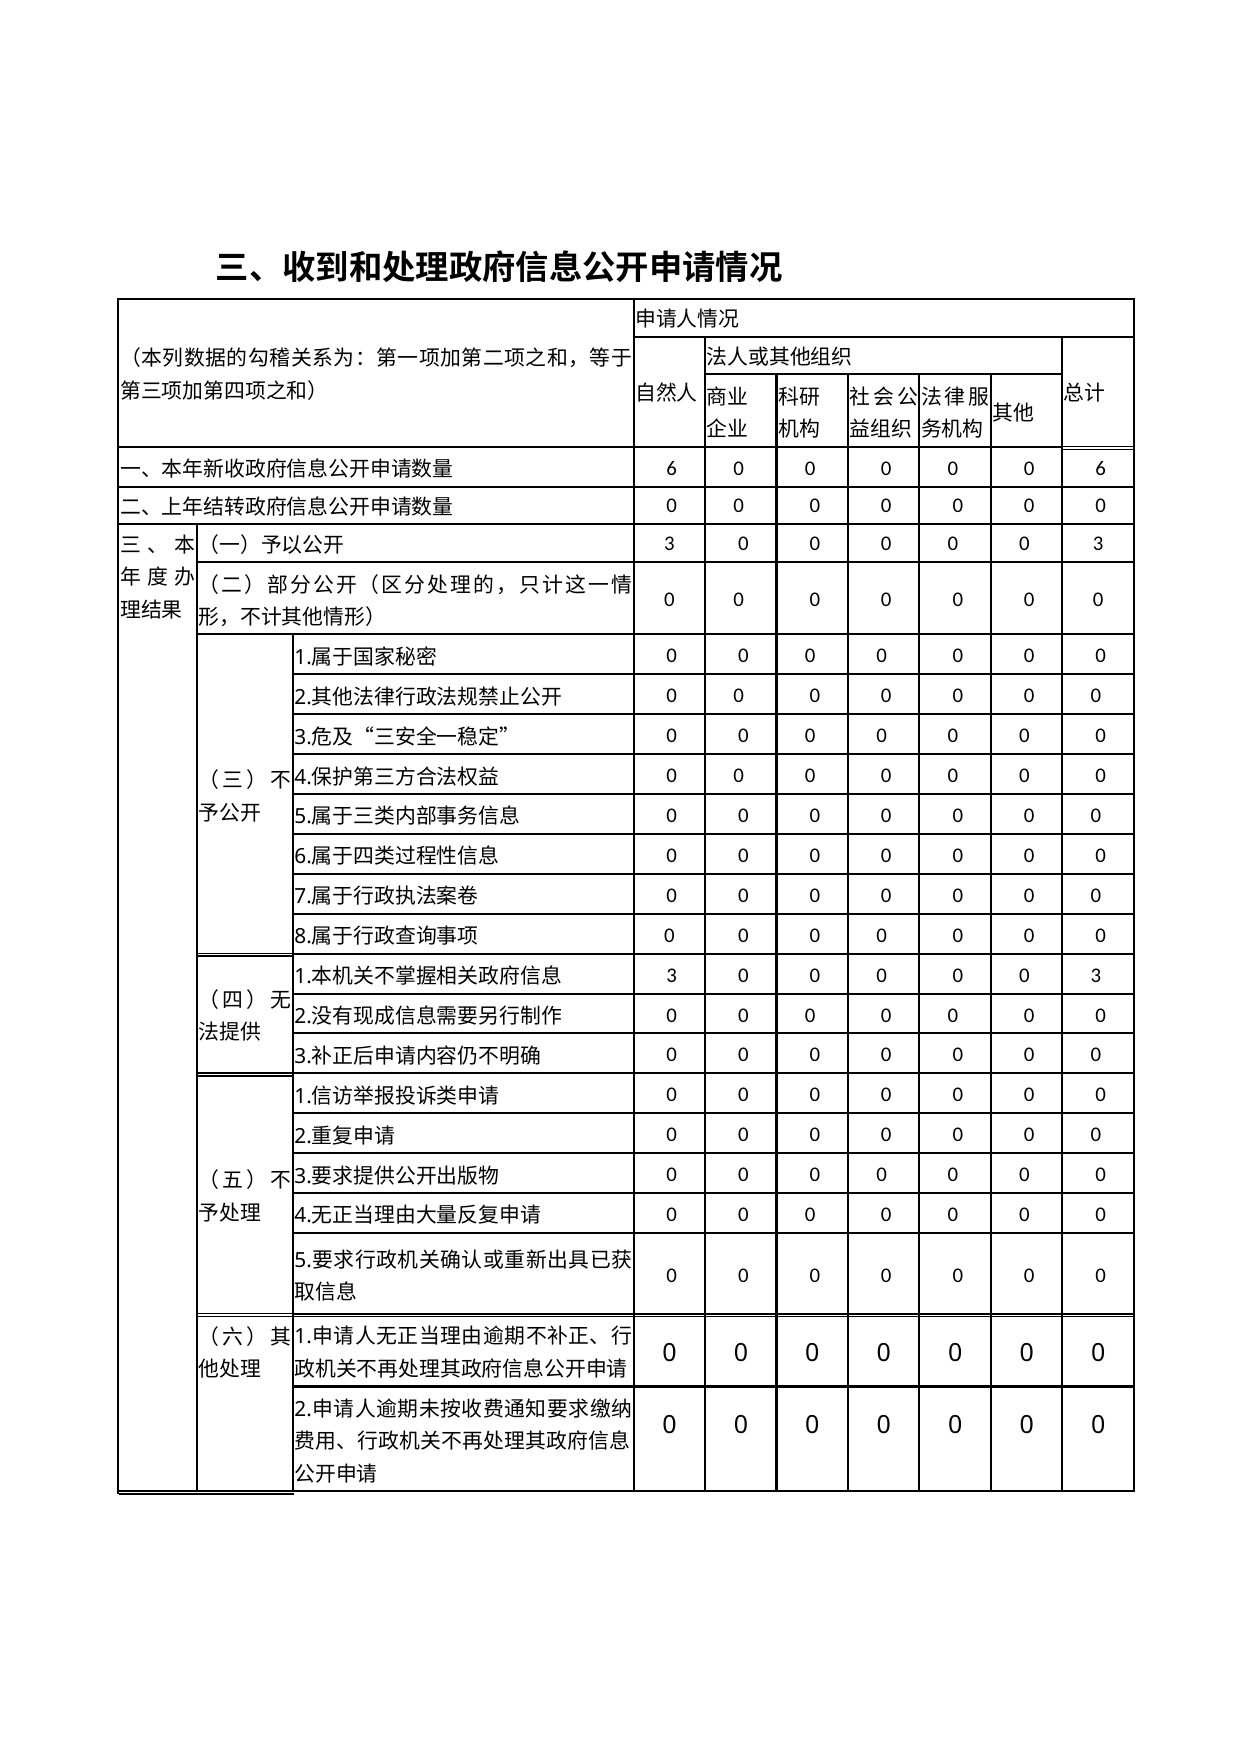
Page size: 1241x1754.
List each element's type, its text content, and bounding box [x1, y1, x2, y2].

table_cell 0 [992, 1194, 1061, 1232]
text 三、收到和处理政府信息公开申请情况 [165, 233, 1087, 298]
table_cell 0 [635, 835, 704, 873]
table_cell 2.重复申请 [294, 1114, 633, 1152]
table_cell 0 [1063, 635, 1133, 673]
table_cell 0 [849, 525, 918, 561]
table_cell 0 [706, 955, 775, 992]
table_cell 0 [778, 1074, 847, 1112]
table_cell 4.无正当理由大量反复申请 [294, 1194, 633, 1232]
table_cell 0 [920, 1388, 990, 1490]
table_cell 0 [635, 1234, 704, 1313]
table_cell 3 [1063, 955, 1133, 992]
table_cell 0 [706, 488, 775, 523]
table_cell 0 [849, 1154, 918, 1192]
table_header （本列数据的勾稽关系为：第一项加第二项之和，等于第三项加第四项之和） [119, 300, 633, 446]
table_cell 0 [849, 563, 918, 633]
table_cell 0 [706, 563, 775, 633]
table_cell 0 [992, 1154, 1061, 1192]
table_cell 0 [635, 915, 704, 952]
table_cell 0 [1063, 675, 1133, 713]
table_cell 0 [849, 995, 918, 1032]
table_cell 0 [920, 448, 990, 486]
table_cell 0 [635, 995, 704, 1032]
table_cell 0 [1063, 1074, 1133, 1112]
table_cell 0 [1063, 1388, 1133, 1490]
table_cell 0 [992, 795, 1061, 833]
table_cell 0 [849, 1034, 918, 1072]
table_cell 0 [920, 715, 990, 753]
table_cell 0 [920, 755, 990, 793]
table_cell 0 [920, 955, 990, 992]
table_cell 商业 企业 [706, 375, 775, 446]
table_cell 0 [1063, 715, 1133, 753]
table_cell 3 [635, 525, 704, 561]
table_cell 0 [778, 1114, 847, 1152]
table_cell 0 [992, 1234, 1061, 1313]
table_cell 0 [849, 795, 918, 833]
table_cell （五）不予处理 [198, 1077, 292, 1313]
table_cell 0 [920, 635, 990, 673]
table_cell 0 [992, 1114, 1061, 1152]
table_cell 0 [849, 448, 918, 486]
table_cell 0 [706, 1034, 775, 1072]
table_cell 0 [635, 755, 704, 793]
table_cell 1.申请人无正当理由逾期不补正、行政机关不再处理其政府信息公开申请 [294, 1317, 633, 1385]
table_cell 0 [706, 635, 775, 673]
table_cell 0 [778, 915, 847, 952]
table_cell 0 [992, 875, 1061, 913]
table_cell 0 [778, 1234, 847, 1313]
table_cell 0 [778, 1154, 847, 1192]
table_cell 5.属于三类内部事务信息 [294, 795, 633, 833]
table_cell 0 [920, 835, 990, 873]
table_cell 0 [920, 488, 990, 523]
table_cell 0 [778, 675, 847, 713]
table_cell 5.要求行政机关确认或重新出具已获取信息 [294, 1234, 633, 1313]
table_cell 4.保护第三方合法权益 [294, 755, 633, 793]
table_cell （四）无法提供 [198, 957, 292, 1072]
table_cell 0 [1063, 488, 1133, 523]
table_cell 0 [706, 795, 775, 833]
table_cell 0 [920, 563, 990, 633]
table_cell 0 [778, 875, 847, 913]
table_cell 0 [849, 1234, 918, 1313]
table_cell 0 [635, 1194, 704, 1232]
table_cell 法律服务机构 [920, 375, 990, 446]
table_cell 0 [778, 1194, 847, 1232]
table_cell 0 [706, 755, 775, 793]
table_cell 0 [992, 563, 1061, 633]
table_cell 0 [706, 1154, 775, 1192]
table_cell 0 [920, 795, 990, 833]
table_cell 0 [778, 955, 847, 992]
table_cell 0 [920, 675, 990, 713]
table_cell （二）部分公开（区分处理的，只计这一情形，不计其他情形） [198, 563, 633, 633]
table_cell 0 [920, 1034, 990, 1072]
table_cell 0 [635, 563, 704, 633]
table_cell 0 [778, 448, 847, 486]
table_cell 0 [992, 955, 1061, 992]
table_cell 0 [778, 995, 847, 1032]
table_cell 0 [635, 715, 704, 753]
table_cell 0 [992, 448, 1061, 486]
table_cell 2.其他法律行政法规禁止公开 [294, 675, 633, 713]
table_cell 0 [992, 1388, 1061, 1490]
table_cell 0 [992, 715, 1061, 753]
table_cell 0 [920, 1194, 990, 1232]
table_cell 3 [1063, 525, 1133, 561]
table_cell 0 [992, 995, 1061, 1032]
table_cell 0 [992, 635, 1061, 673]
table_cell 0 [1063, 1234, 1133, 1313]
table_cell 0 [920, 1317, 990, 1385]
table_cell 0 [635, 1034, 704, 1072]
table_cell 6.属于四类过程性信息 [294, 835, 633, 873]
table_cell 社会公益组织 [849, 375, 918, 446]
table_cell 其他 [992, 375, 1061, 446]
table_cell 0 [849, 835, 918, 873]
table_cell 0 [706, 1388, 775, 1490]
table_cell 0 [992, 675, 1061, 713]
table_cell 7.属于行政执法案卷 [294, 875, 633, 913]
table_cell 0 [849, 1074, 918, 1112]
table_cell 0 [849, 755, 918, 793]
table_cell 0 [920, 1074, 990, 1112]
table_cell 0 [706, 995, 775, 1032]
table_cell 0 [1063, 995, 1133, 1032]
table_cell 0 [992, 1034, 1061, 1072]
table_cell （三）不予公开 [198, 635, 292, 952]
table_cell 0 [849, 955, 918, 992]
table_cell 1.属于国家秘密 [294, 635, 633, 673]
table_cell 3.危及“三安全一稳定” [294, 715, 633, 753]
table_cell 0 [849, 488, 918, 523]
table_cell 3.补正后申请内容仍不明确 [294, 1034, 633, 1072]
table_cell 0 [706, 1114, 775, 1152]
table_cell 三、本年度办理结果 [119, 525, 196, 1490]
table_cell （六）其他处理 [198, 1317, 292, 1490]
table_cell 0 [1063, 1154, 1133, 1192]
table_cell 总计 [1063, 338, 1133, 446]
table_cell 0 [1063, 563, 1133, 633]
table_cell 0 [706, 875, 775, 913]
table_cell 0 [920, 525, 990, 561]
table_cell 0 [849, 1388, 918, 1490]
table_cell （一）予以公开 [198, 525, 633, 561]
table_cell 0 [778, 1034, 847, 1072]
table_cell 8.属于行政查询事项 [294, 915, 633, 952]
table_cell 0 [706, 1194, 775, 1232]
table_cell 0 [635, 488, 704, 523]
table_cell 0 [992, 835, 1061, 873]
table_cell 0 [706, 1074, 775, 1112]
table_cell 0 [778, 488, 847, 523]
table_cell 6 [1063, 450, 1133, 486]
table_cell 0 [1063, 915, 1133, 952]
table_cell 0 [992, 1317, 1061, 1385]
table_cell 0 [778, 525, 847, 561]
table_cell 0 [635, 1114, 704, 1152]
table_cell 0 [778, 1317, 847, 1385]
table_cell 0 [849, 915, 918, 952]
table_cell 0 [992, 525, 1061, 561]
table_cell 0 [849, 1194, 918, 1232]
table_cell 0 [635, 875, 704, 913]
table_cell 一、本年新收政府信息公开申请数量 [119, 448, 633, 486]
table_header 申请人情况 [635, 300, 1133, 336]
table_cell 0 [706, 525, 775, 561]
table_cell 0 [992, 915, 1061, 952]
table_cell 0 [849, 1114, 918, 1152]
table_cell 0 [635, 1317, 704, 1385]
table_cell 6 [635, 448, 704, 486]
table_cell 0 [1063, 1317, 1133, 1385]
table_cell 0 [706, 1234, 775, 1313]
table_cell 0 [635, 635, 704, 673]
table_cell 0 [920, 1154, 990, 1192]
table_cell 科研 机构 [778, 375, 847, 446]
table_cell 3 [635, 955, 704, 992]
table_cell 2.申请人逾期未按收费通知要求缴纳费用、行政机关不再处理其政府信息公开申请 [294, 1388, 633, 1490]
table_cell 二、上年结转政府信息公开申请数量 [119, 488, 633, 523]
table_cell 0 [635, 1154, 704, 1192]
table_cell 0 [706, 1317, 775, 1385]
table_cell 2.没有现成信息需要另行制作 [294, 995, 633, 1032]
table_cell 0 [992, 488, 1061, 523]
table_cell 1.本机关不掌握相关政府信息 [294, 955, 633, 992]
table_cell 0 [706, 448, 775, 486]
table_cell 0 [920, 995, 990, 1032]
table_cell 0 [849, 635, 918, 673]
table_cell 0 [849, 875, 918, 913]
table_cell 0 [778, 755, 847, 793]
table_cell 0 [706, 835, 775, 873]
table_cell 0 [920, 1234, 990, 1313]
table_cell 0 [1063, 795, 1133, 833]
table_cell 0 [1063, 1034, 1133, 1072]
table_cell 法人或其他组织 [706, 338, 1061, 373]
table_cell 0 [1063, 1194, 1133, 1232]
table_cell 0 [635, 675, 704, 713]
table_cell 0 [1063, 875, 1133, 913]
table_cell 0 [849, 715, 918, 753]
table_cell 0 [778, 1388, 847, 1490]
table_cell 0 [778, 563, 847, 633]
table_cell 1.信访举报投诉类申请 [294, 1074, 633, 1112]
table_cell 0 [778, 715, 847, 753]
table_cell 0 [920, 915, 990, 952]
table_cell 0 [1063, 755, 1133, 793]
table_cell 0 [778, 635, 847, 673]
table_cell 0 [635, 795, 704, 833]
table_cell 0 [778, 795, 847, 833]
table_cell 0 [849, 675, 918, 713]
table_cell 3.要求提供公开出版物 [294, 1154, 633, 1192]
table_cell 0 [778, 835, 847, 873]
table_cell 0 [635, 1074, 704, 1112]
table_cell 0 [1063, 835, 1133, 873]
table_cell 0 [706, 915, 775, 952]
table_cell 0 [920, 1114, 990, 1152]
table_cell 0 [706, 715, 775, 753]
table_cell 0 [992, 755, 1061, 793]
table_cell 0 [706, 675, 775, 713]
table_cell 0 [635, 1388, 704, 1490]
table_cell 0 [992, 1074, 1061, 1112]
table_cell 自然人 [635, 338, 704, 446]
table_cell 0 [849, 1317, 918, 1385]
table_cell 0 [920, 875, 990, 913]
table_cell 0 [1063, 1114, 1133, 1152]
